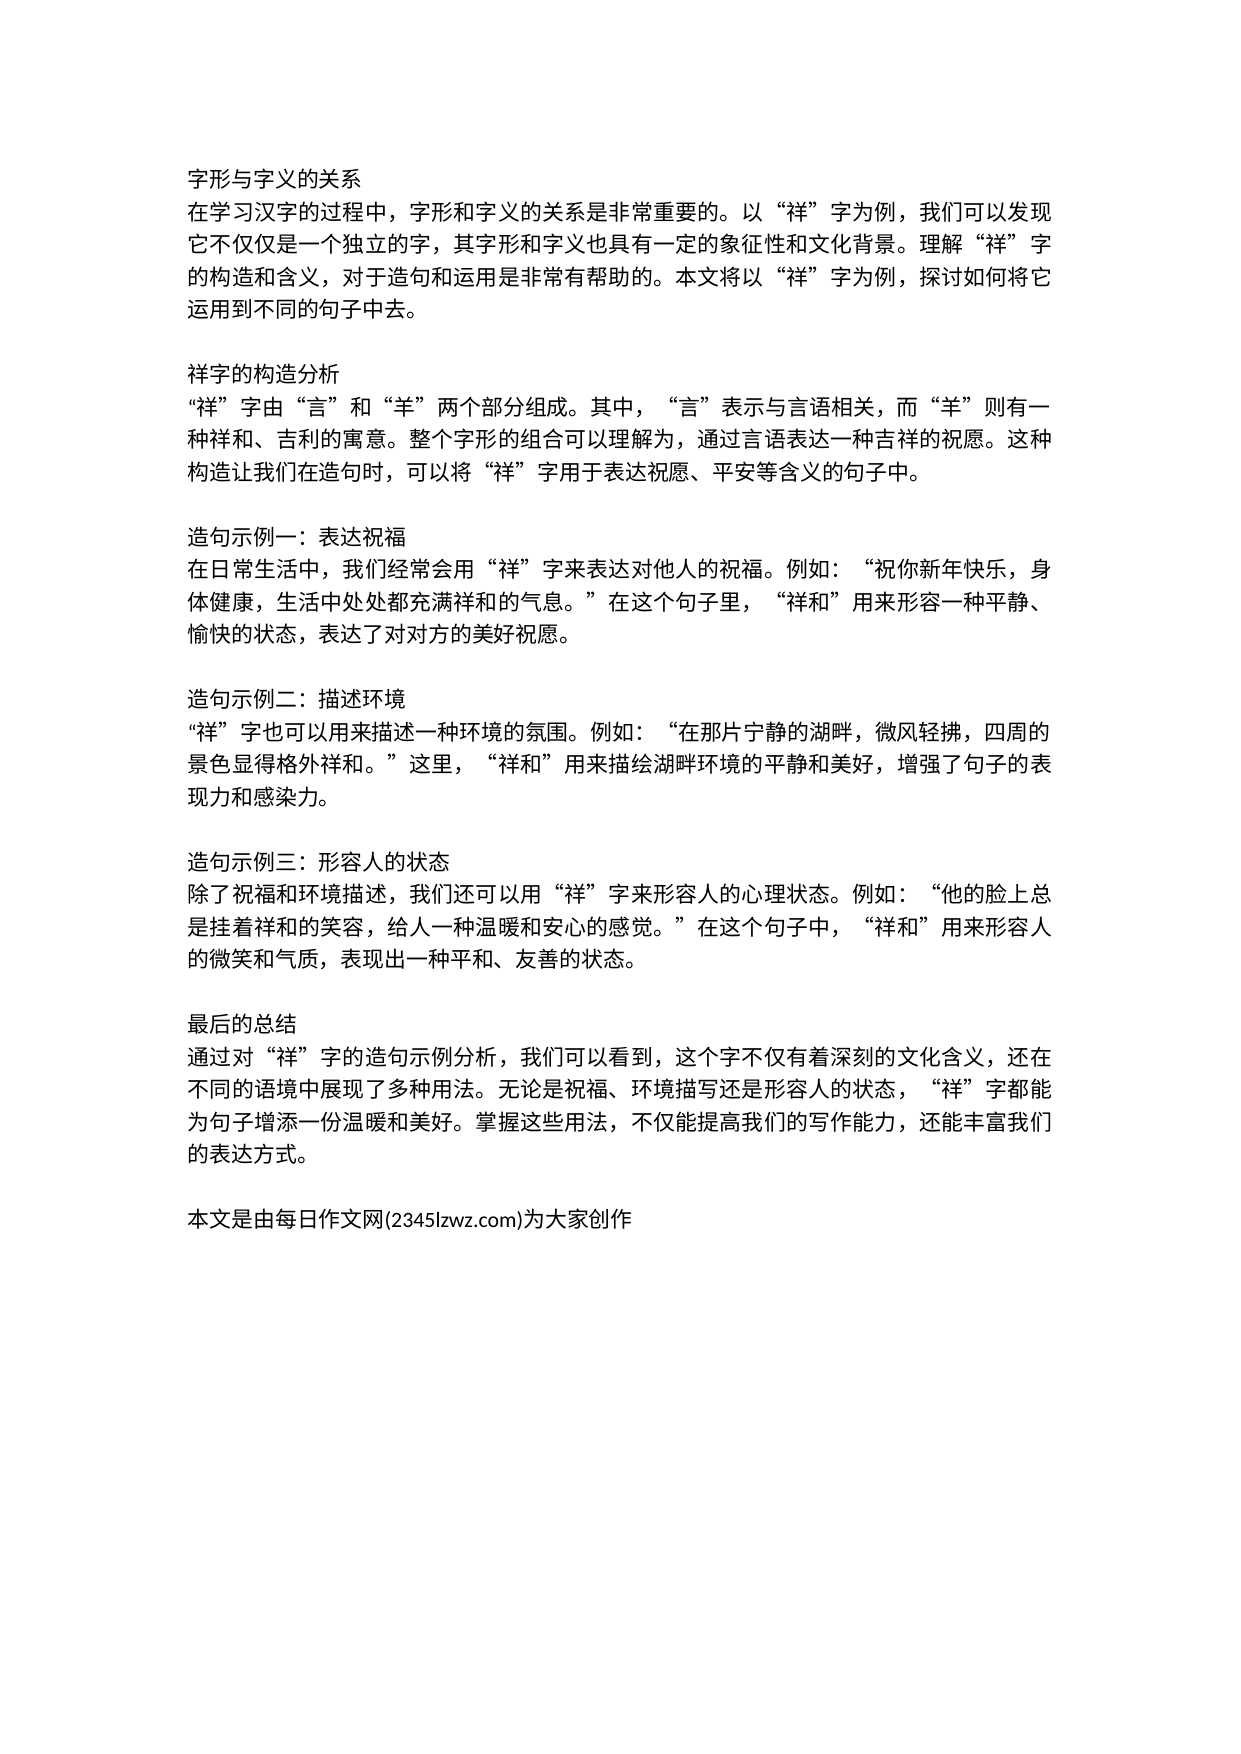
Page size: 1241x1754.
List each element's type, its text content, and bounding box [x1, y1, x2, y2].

text 在学习汉字的过程中，字形和字义的关系是非常重要的。以“祥”字为例，我们可以发现它不仅仅是一个独立的字，其字形和字义也具有一定的象征性和文化背景。理解“祥”字的构造和含义，对于造句和运用是非常有帮助的。本文将以“祥”字为例，探讨如何将它运用到不同的句子中去。 [187, 194, 1053, 324]
text “祥”字也可以用来描述一种环境的氛围。例如：“在那片宁静的湖畔，微风轻拂，四周的景色显得格外祥和。”这里，“祥和”用来描绘湖畔环境的平静和美好，增强了句子的表现力和感染力。 [187, 714, 1053, 812]
text 本文是由每日作文网(2345lzwz.com)为大家创作 [187, 1202, 1053, 1234]
text 造句示例一：表达祝福 [187, 519, 1053, 552]
text 除了祝福和环境描述，我们还可以用“祥”字来形容人的心理状态。例如：“他的脸上总是挂着祥和的笑容，给人一种温暖和安心的感觉。”在这个句子中，“祥和”用来形容人的微笑和气质，表现出一种平和、友善的状态。 [187, 877, 1053, 974]
text 造句示例三：形容人的状态 [187, 844, 1053, 877]
text 字形与字义的关系 [187, 162, 1053, 194]
text 在日常生活中，我们经常会用“祥”字来表达对他人的祝福。例如：“祝你新年快乐，身体健康，生活中处处都充满祥和的气息。”在这个句子里，“祥和”用来形容一种平静、愉快的状态，表达了对对方的美好祝愿。 [187, 552, 1053, 649]
text 造句示例二：描述环境 [187, 682, 1053, 714]
text 祥字的构造分析 [187, 357, 1053, 389]
text “祥”字由“言”和“羊”两个部分组成。其中，“言”表示与言语相关，而“羊”则有一种祥和、吉利的寓意。整个字形的组合可以理解为，通过言语表达一种吉祥的祝愿。这种构造让我们在造句时，可以将“祥”字用于表达祝愿、平安等含义的句子中。 [187, 389, 1053, 487]
text 最后的总结 [187, 1007, 1053, 1039]
text 通过对“祥”字的造句示例分析，我们可以看到，这个字不仅有着深刻的文化含义，还在不同的语境中展现了多种用法。无论是祝福、环境描写还是形容人的状态，“祥”字都能为句子增添一份温暖和美好。掌握这些用法，不仅能提高我们的写作能力，还能丰富我们的表达方式。 [187, 1039, 1053, 1169]
